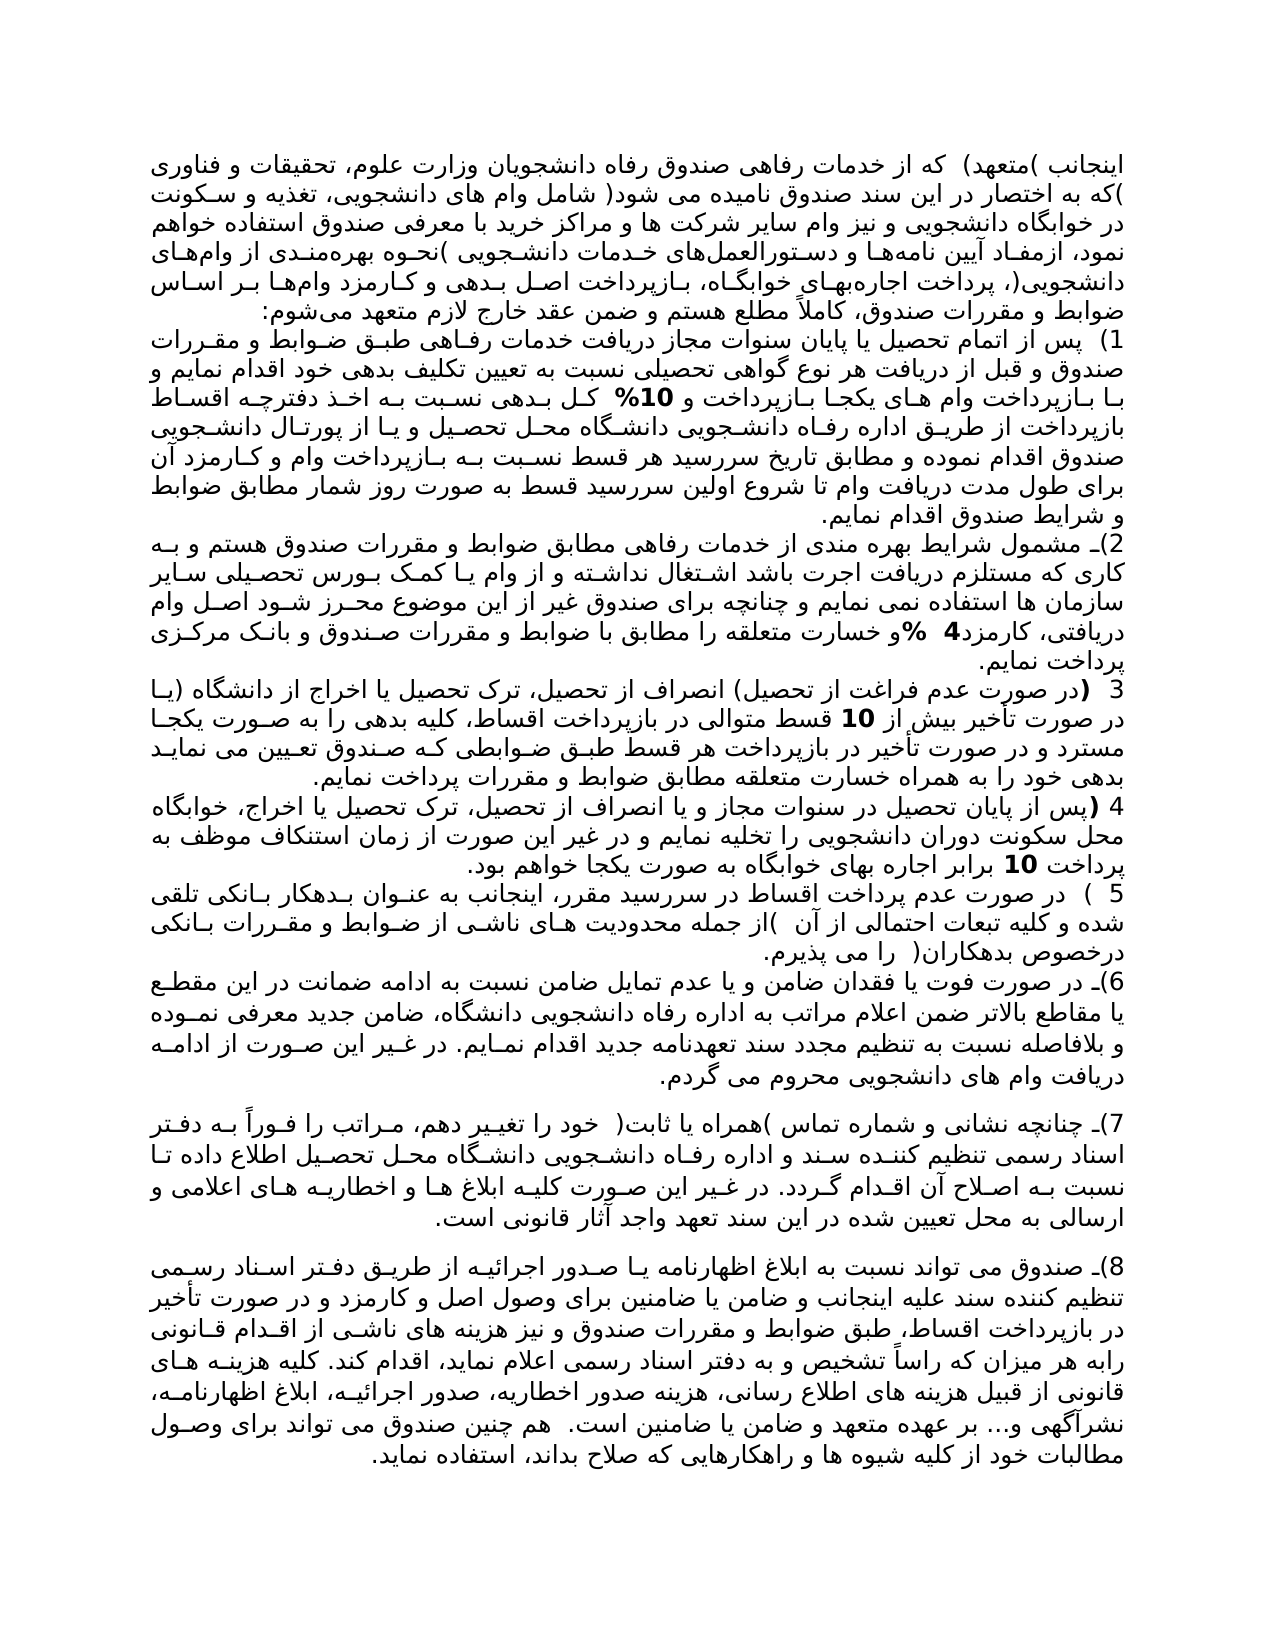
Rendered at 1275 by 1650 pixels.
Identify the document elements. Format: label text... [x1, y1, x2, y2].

text 5 ) در صورت عدم پرداخت اقساط در سررسید مقرر، اینجانب به عنوان بدهکار بانکی تلقی شده و کلیه تبعات احتمالی از آن )از جمله محدودیت های ناشی از ضوابط و مقررات بانکی درخصوص بدهکاران( را می پذیرم. [150, 879, 1125, 967]
text 8) صندوق می تواند نسبت به ابلاغ اظهارنامه یا صدور اجرائیه از طریق دفتر اسناد رسمی تنظیم کننده سند علیه اینجانب و ضامن یا ضامنین برای وصول اصل و کارمزد و در صورت تأخیر در بازپرداخت اقساط، طبق ضوابط و مقررات صندوق و نیز هزینه های ناشی از اقدام قانونی رابه هر میزان که راساً تشخیص و به دفتر اسناد رسمی اعلام نماید، اقدام کند. کلیه هزینه های قانونی از قبیل هزینه های اطلاع رسانی، هزینه صدور اخطاریه، صدور اجرائیه، ابلاغ اظهارنامه، نشرآگهی و... بر عهده متعهد و ضامن یا ضامنین است. هم چنین صندوق می تواند برای وصول مطالبات خود از کلیه شیوه ها و راهکارهایی که صلاح بداند، استفاده نماید. [150, 1252, 1125, 1469]
text 1) پس از اتمام تحصیل یا پایان سنوات مجاز دریافت خدمات رفاهی طبق ضوابط و مقررات صندوق و قبل از دریافت هر نوع گواهی تحصیلی نسبت به تعیین تکلیف بدهی خود اقدام نمایم و با بازپرداخت وام های یکجا بازپرداخت و 10% کل بدهی نسبت به اخذ دفترچه اقساط بازپرداخت از طریق اداره رفاه دانشجویی دانشگاه محل تحصیل و یا از پورتال دانشجویی صندوق اقدام نموده و مطابق تاریخ سررسید هر قسط نسبت به بازپرداخت وام و کارمزد آن برای طول مدت دریافت وام تا شروع اولین سررسید قسط به صورت روز شمار مطابق ضوابط و شرایط صندوق اقدام نمایم. [150, 325, 1125, 529]
text 7) چنانچه نشانی و شماره تماس )همراه یا ثابت( خود را تغییر دهم، مراتب را فوراً به دفتر اسناد رسمی تنظیم کننده سند و اداره رفاه دانشجویی دانشگاه محل تحصیل اطلاع داده تا نسبت به اصلاح آن اقدام گردد. در غیر این صورت کلیه ابلاغ ها و اخطاریه های اعلامی و ارسالی به محل تعیین شده در این سند تعهد واجد آثار قانونی است. [150, 1109, 1125, 1233]
text 4 (پس از پایان تحصیل در سنوات مجاز و یا انصراف از تحصیل، ترک تحصیل یا اخراج، خوابگاه محل سکونت دوران دانشجویی را تخلیه نمایم و در غیر این صورت از زمان استنکاف موظف به پرداخت 10 برابر اجاره بهای خوابگاه به صورت یکجا خواهم بود. [150, 792, 1125, 879]
text 3 (در صورت عدم فراغت از تحصیل) انصراف از تحصیل، ترک تحصیل یا اخراج از دانشگاه (یا در صورت تأخیر بیش از 10 قسط متوالی در بازپرداخت اقساط، کلیه بدهی را به صورت یکجا مسترد و در صورت تأخیر در بازپرداخت هر قسط طبق ضوابطی که صندوق تعیین می نماید بدهی خود را به همراه خسارت متعلقه مطابق ضوابط و مقررات پرداخت نمایم. [150, 675, 1125, 792]
text 6) در صورت فوت یا فقدان ضامن و یا عدم تمایل ضامن نسبت به ادامه ضمانت در این مقطع یا مقاطع بالاتر ضمن اعلام مراتب به اداره رفاه دانشجویی دانشگاه، ضامن جدید معرفی نموده و بلافاصله نسبت به تنظیم مجدد سند تعهدنامه جدید اقدام نمایم. در غیر این صورت از ادامه دریافت وام های دانشجویی محروم می گردم. [150, 967, 1125, 1090]
text 2) مشمول شرایط بهره مندی از خدمات رفاهی مطابق ضوابط و مقررات صندوق هستم و به کاری که مستلزم دریافت اجرت باشد اشتغال نداشته و از وام یا کمک بورس تحصیلی سایر سازمان ها استفاده نمی نمایم و چنانچه برای صندوق غیر از این موضوع محرز شود اصل وام دریافتی، کارمزد4 %و خسارت متعلقه را مطابق با ضوابط و مقررات صندوق و بانک مرکزی پرداخت نمایم. [150, 529, 1125, 675]
text اینجانب )متعهد) که از خدمات رفاهی صندوق رفاه دانشجویان وزارت علوم، تحقیقات و فناوری )که به اختصار در این سند صندوق نامیده می شود( شامل وام های دانشجویی، تغذیه و سکونت در خوابگاه دانشجویی و نیز وام سایر شرکت ها و مراکز خرید با معرفی صندوق استفاده خواهم نمود، ازمفاد آیین نامه‌ها و دستورالعمل‌های خدمات دانشجویی )نحوه بهره‌مندی از وام‌های دانشجویی(، پرداخت اجار‌ه‌‌بهای خوابگاه، بازپرداخت اصل بدهی و کارمزد وام‌ها بر اساس ضوابط و مقررات صندوق، کاملاً مطلع هستم و ضمن عقد خارج لازم متعهد می‌شوم: [150, 150, 1125, 325]
